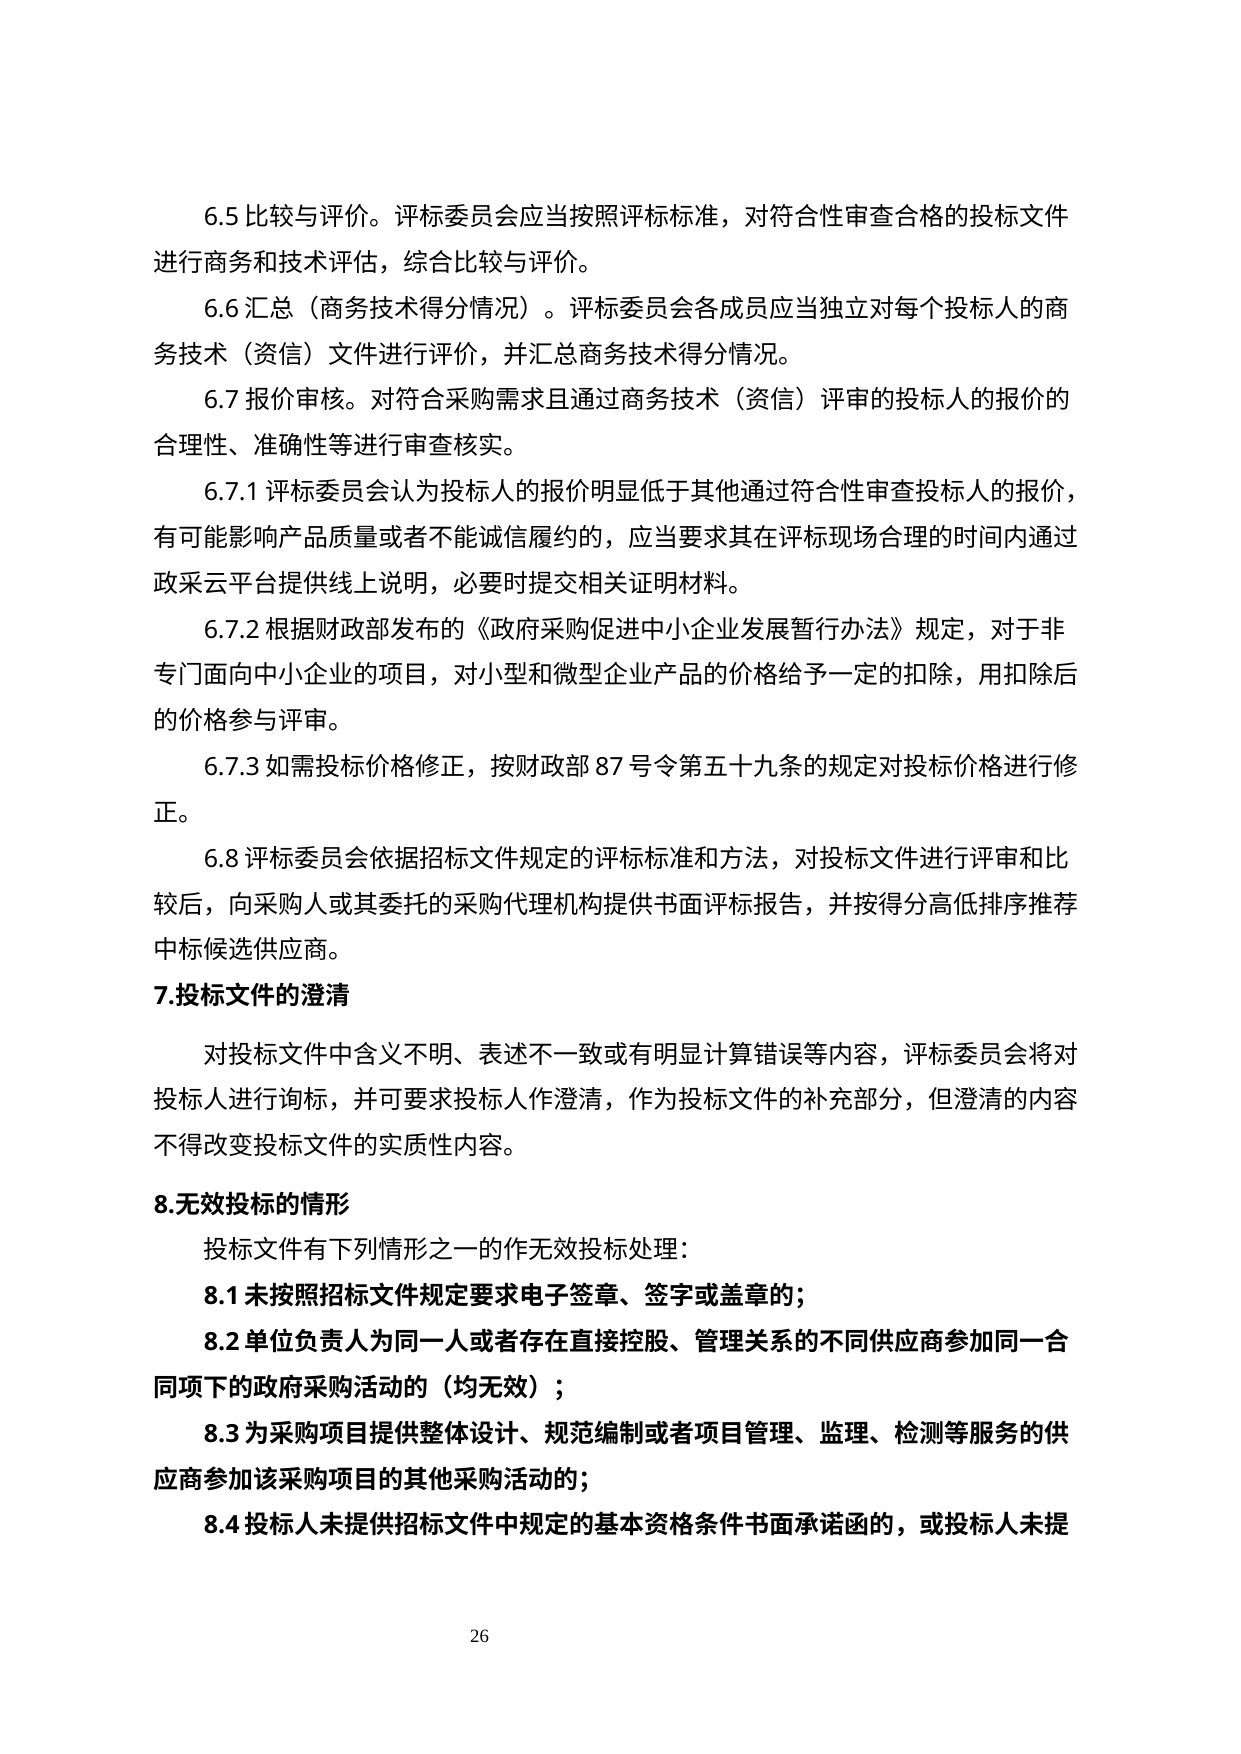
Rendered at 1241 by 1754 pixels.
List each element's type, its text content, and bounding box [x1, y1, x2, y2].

text 6.7.3如需投标价格修正，按财政部87号令第五十九条的规定对投标价格进行修正。 [153, 739, 1087, 831]
text 8.2单位负责人为同一人或者存在直接控股、管理关系的不同供应商参加同一合同项下的政府采购活动的（均无效）； [153, 1314, 1087, 1406]
text 6.7.2根据财政部发布的《政府采购促进中小企业发展暂行办法》规定，对于非专门面向中小企业的项目，对小型和微型企业产品的价格给予一定的扣除，用扣除后的价格参与评审。 [153, 601, 1087, 739]
text 6.5比较与评价。评标委员会应当按照评标标准，对符合性审查合格的投标文件进行商务和技术评估，综合比较与评价。 [153, 189, 1087, 281]
text 8.1未按照招标文件规定要求电子签章、签字或盖章的； [153, 1268, 1087, 1314]
text 投标文件有下列情形之一的作无效投标处理： [153, 1222, 1087, 1268]
text 8.无效投标的情形 [153, 1176, 1087, 1222]
list 7.投标文件的澄清 [153, 968, 1087, 1014]
text 6.7.1评标委员会认为投标人的报价明显低于其他通过符合性审查投标人的报价，有可能影响产品质量或者不能诚信履约的，应当要求其在评标现场合理的时间内通过政采云平台提供线上说明，必要时提交相关证明材料。 [153, 464, 1087, 601]
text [153, 1497, 1087, 1543]
text 6.7 报价审核。对符合采购需求且通过商务技术（资信）评审的投标人的报价的合理性、准确性等进行审查核实。 [153, 372, 1087, 464]
text 6.6汇总（商务技术得分情况）。评标委员会各成员应当独立对每个投标人的商务技术（资信）文件进行评价，并汇总商务技术得分情况。 [153, 281, 1087, 372]
text 6.8评标委员会依据招标文件规定的评标标准和方法，对投标文件进行评审和比较后，向采购人或其委托的采购代理机构提供书面评标报告，并按得分高低排序推荐中标候选供应商。 [153, 831, 1087, 968]
text 8.3为采购项目提供整体设计、规范编制或者项目管理、监理、检测等服务的供应商参加该采购项目的其他采购活动的； [153, 1406, 1087, 1497]
list 对投标文件中含义不明、表述不一致或有明显计算错误等内容，评标委员会将对投标人进行询标，并可要求投标人作澄清，作为投标文件的补充部分，但澄清的内容不得改变投标文件的实质性内容。 [153, 1026, 1087, 1164]
